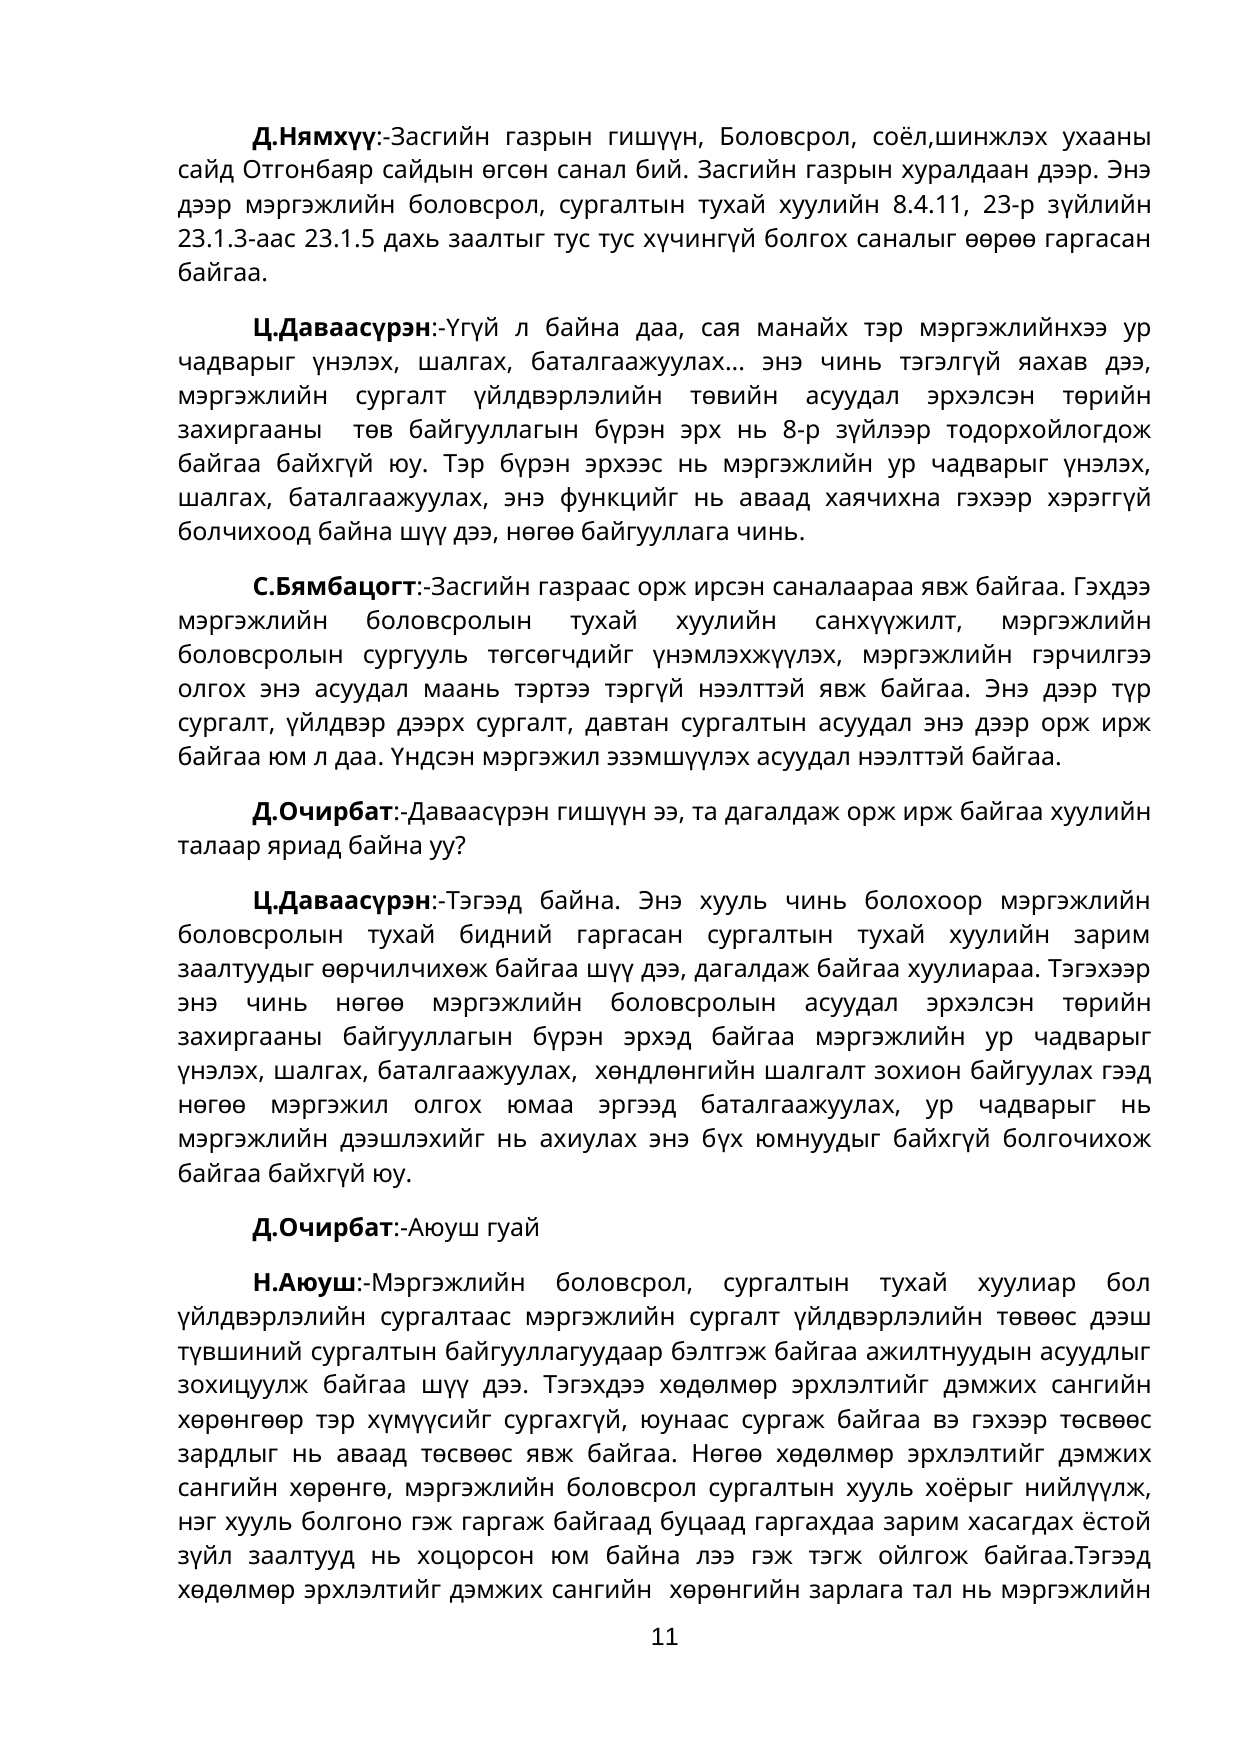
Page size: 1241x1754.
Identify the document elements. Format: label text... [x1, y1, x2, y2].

text Д.Очирбат:-Аюуш гуай [177, 1210, 1152, 1244]
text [177, 1265, 1152, 1606]
text Д.Нямхүү:-Засгийн газрын гишүүн, Боловсрол, соёл,шинжлэх ухааны сайд Отгонбаяр сайдын өгсөн санал бий. Засгийн газрын хуралдаан дээр. Энэ дээр мэргэжлийн боловсрол, сургалтын тухай хуулийн 8.4.11, 23-р зүйлийн 23.1.3-аас 23.1.5 дахь заалтыг тус тус хүчингүй болгох саналыг өөрөө гаргасан байгаа. [177, 118, 1152, 288]
text С.Бямбацогт:-Засгийн газраас орж ирсэн саналаараа явж байгаа. Гэхдээ мэргэжлийн боловсролын тухай хуулийн санхүүжилт, мэргэжлийн боловсролын сургууль төгсөгчдийг үнэмлэхжүүлэх, мэргэжлийн гэрчилгээ олгох энэ асуудал маань тэртээ тэргүй нээлттэй явж байгаа. Энэ дээр түр сургалт, үйлдвэр дээрх сургалт, давтан сургалтын асуудал энэ дээр орж ирж байгаа юм л даа. Үндсэн мэргэжил эзэмшүүлэх асуудал нээлттэй байгаа. [177, 568, 1152, 773]
text Д.Очирбат:-Даваасүрэн гишүүн ээ, та дагалдаж орж ирж байгаа хуулийн талаар яриад байна уу? [177, 794, 1152, 862]
text Ц.Даваасүрэн:-Тэгээд байна. Энэ хууль чинь болохоор мэргэжлийн боловсролын тухай бидний гаргасан сургалтын тухай хуулийн зарим заалтуудыг өөрчилчихөж байгаа шүү дээ, дагалдаж байгаа хуулиараа. Тэгэхээр энэ чинь нөгөө мэргэжлийн боловсролын асуудал эрхэлсэн төрийн захиргааны байгууллагын бүрэн эрхэд байгаа мэргэжлийн ур чадварыг үнэлэх, шалгах, баталгаажуулах, хөндлөнгийн шалгалт зохион байгуулах гээд нөгөө мэргэжил олгох юмаа эргээд баталгаажуулах, ур чадварыг нь мэргэжлийн дээшлэхийг нь ахиулах энэ бүх юмнуудыг байхгүй болгочихож байгаа байхгүй юу. [177, 883, 1152, 1189]
text Ц.Даваасүрэн:-Үгүй л байна даа, сая манайх тэр мэргэжлийнхээ ур чадварыг үнэлэх, шалгах, баталгаажуулах... энэ чинь тэгэлгүй яахав дээ, мэргэжлийн сургалт үйлдвэрлэлийн төвийн асуудал эрхэлсэн төрийн захиргааны төв байгууллагын бүрэн эрх нь 8-р зүйлээр тодорхойлогдож байгаа байхгүй юу. Тэр бүрэн эрхээс нь мэргэжлийн ур чадварыг үнэлэх, шалгах, баталгаажуулах, энэ функцийг нь аваад хаячихна гэхээр хэрэггүй болчихоод байна шүү дээ, нөгөө байгууллага чинь. [177, 309, 1152, 548]
